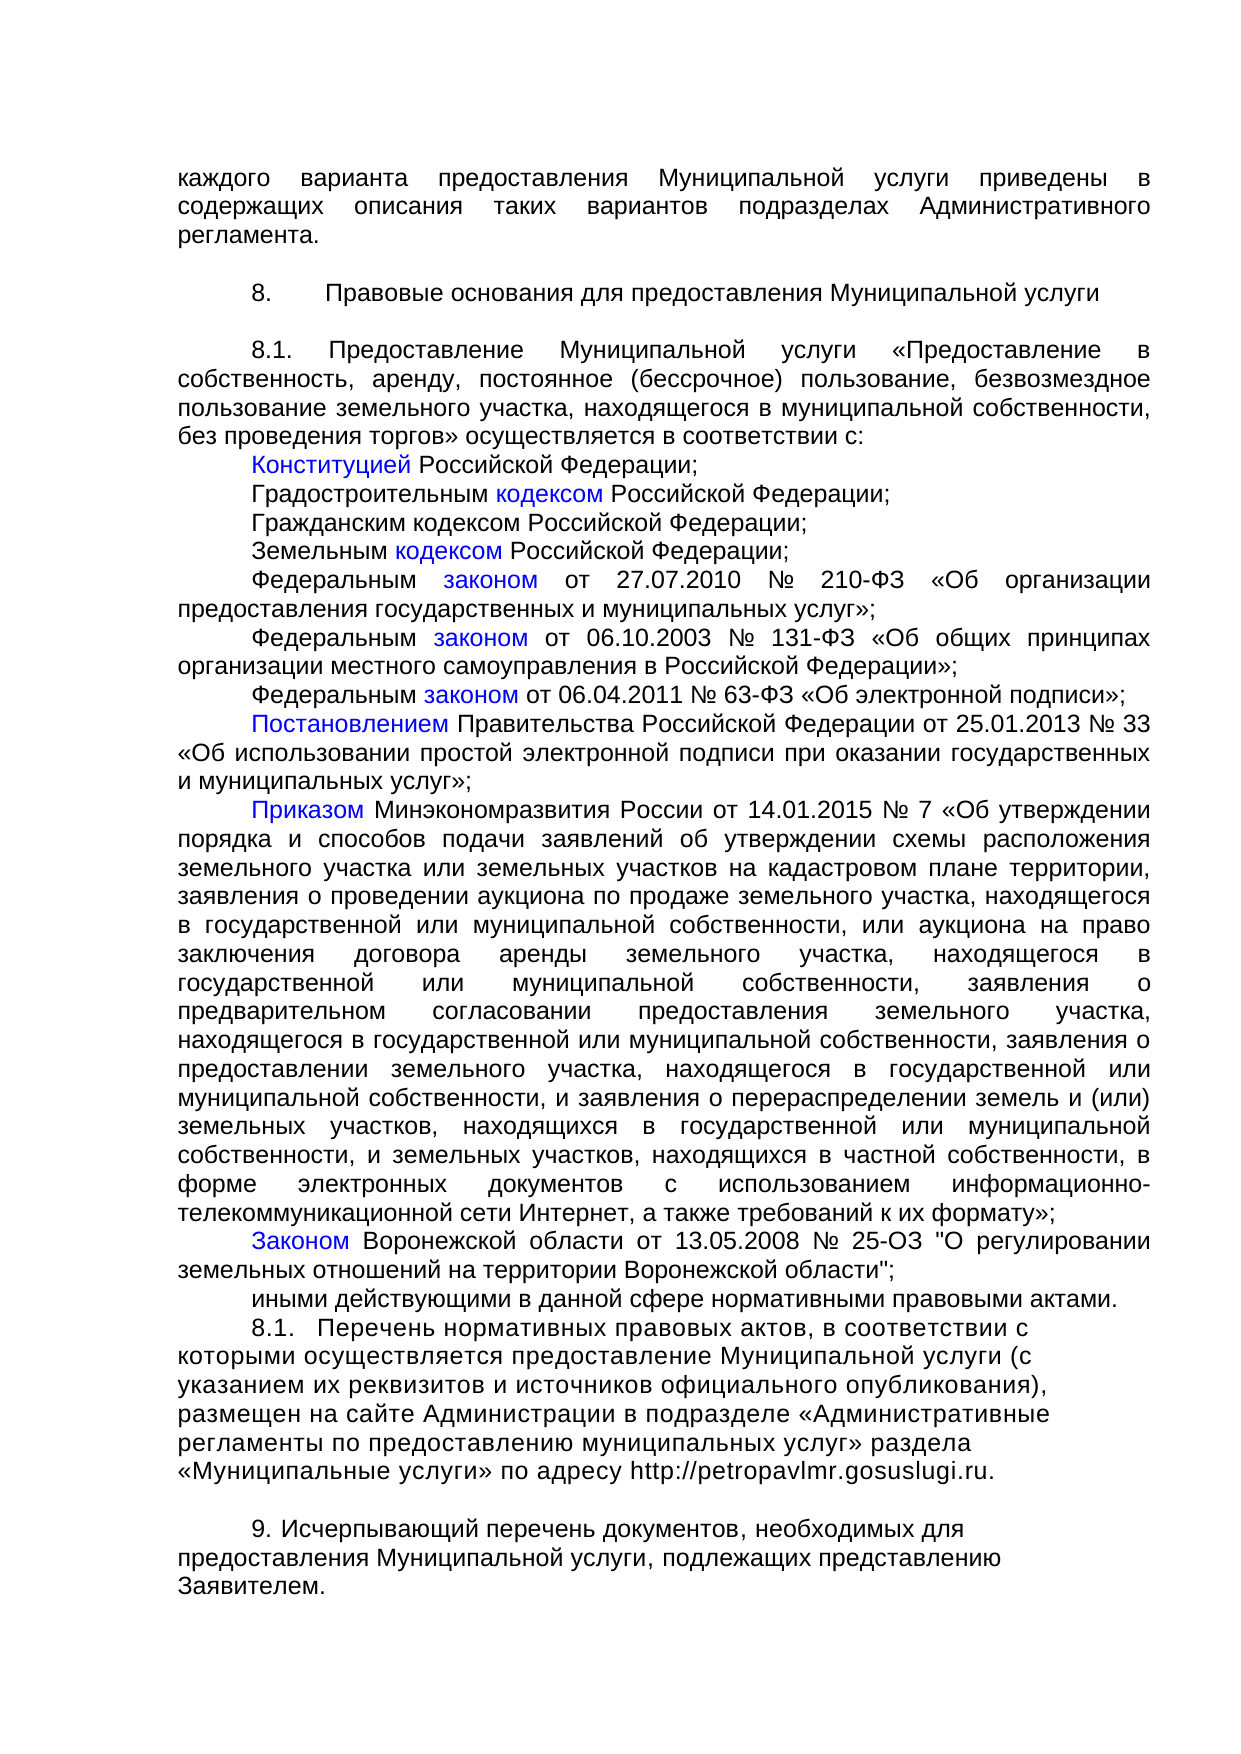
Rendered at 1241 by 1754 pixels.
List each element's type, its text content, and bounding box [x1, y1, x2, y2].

text Земельным кодексом Российской Федерации; [177, 536, 1152, 565]
text иными действующими в данной сфере нормативными правовыми актами. [177, 1284, 1152, 1312]
text 8.1. Предоставление Муниципальной услуги «Предоставление в собственность, аренду, постоянное (бессрочное) пользование, безвозмездное пользование земельного участка, находящегося в муниципальной собственности, без проведения торгов» осуществляется в соответствии с: [177, 335, 1152, 450]
text Постановлением Правительства Российской Федерации от 25.01.2013 № 33 «Об использовании простой электронной подписи при оказании государственных и муниципальных услуг»; [177, 709, 1152, 795]
text Градостроительным кодексом Российской Федерации; [177, 479, 1152, 507]
text Законом Воронежской области от 13.05.2008 № 25-ОЗ "О регулировании земельных отношений на территории Воронежской области"; [177, 1226, 1152, 1284]
text Конституцией Российской Федерации; [177, 450, 1152, 479]
text Федеральным законом от 27.07.2010 № 210-ФЗ «Об организации предоставления государственных и муниципальных услуг»; [177, 565, 1152, 622]
text Федеральным законом от 06.04.2011 № 63-ФЗ «Об электронной подписи»; [177, 680, 1152, 709]
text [177, 162, 1152, 249]
text Федеральным законом от 06.10.2003 № 131-ФЗ «Об общих принципах организации местного самоуправления в Российской Федерации»; [177, 622, 1152, 680]
list Исчерпывающий перечень документов, необходимых для предоставления Муниципальной услуги, подлежащих представлению Заявителем. [177, 1514, 1152, 1600]
list Правовые основания для предоставления Муниципальной услуги [177, 277, 1152, 306]
text Приказом Минэкономразвития России от 14.01.2015 № 7 «Об утверждении порядка и способов подачи заявлений об утверждении схемы расположения земельного участка или земельных участков на кадастровом плане территории, заявления о проведении аукциона по продаже земельного участка, находящегося в государственной или муниципальной собственности, или аукциона на право заключения договора аренды земельного участка, находящегося в государственной или муниципальной собственности, заявления о предварительном согласовании предоставления земельного участка, находящегося в государственной или муниципальной собственности, заявления о предоставлении земельного участка, находящегося в государственной или муниципальной собственности, и заявления о перераспределении земель и (или) земельных участков, находящихся в государственной или муниципальной собственности, и земельных участков, находящихся в частной собственности, в форме электронных документов с использованием информационно-телекоммуникационной сети Интернет, а также требований к их формату»; [177, 795, 1152, 1226]
list Перечень нормативных правовых актов, в соответствии с которыми осуществляется предоставление Муниципальной услуги (с указанием их реквизитов и источников официального опубликования), размещен на сайте Администрации в подразделе «Административные регламенты по предоставлению муниципальных услуг» раздела «Муниципальные услуги» по адресу http://petropavlmr.gosuslugi.ru. [177, 1312, 1152, 1485]
text Гражданским кодексом Российской Федерации; [177, 507, 1152, 536]
